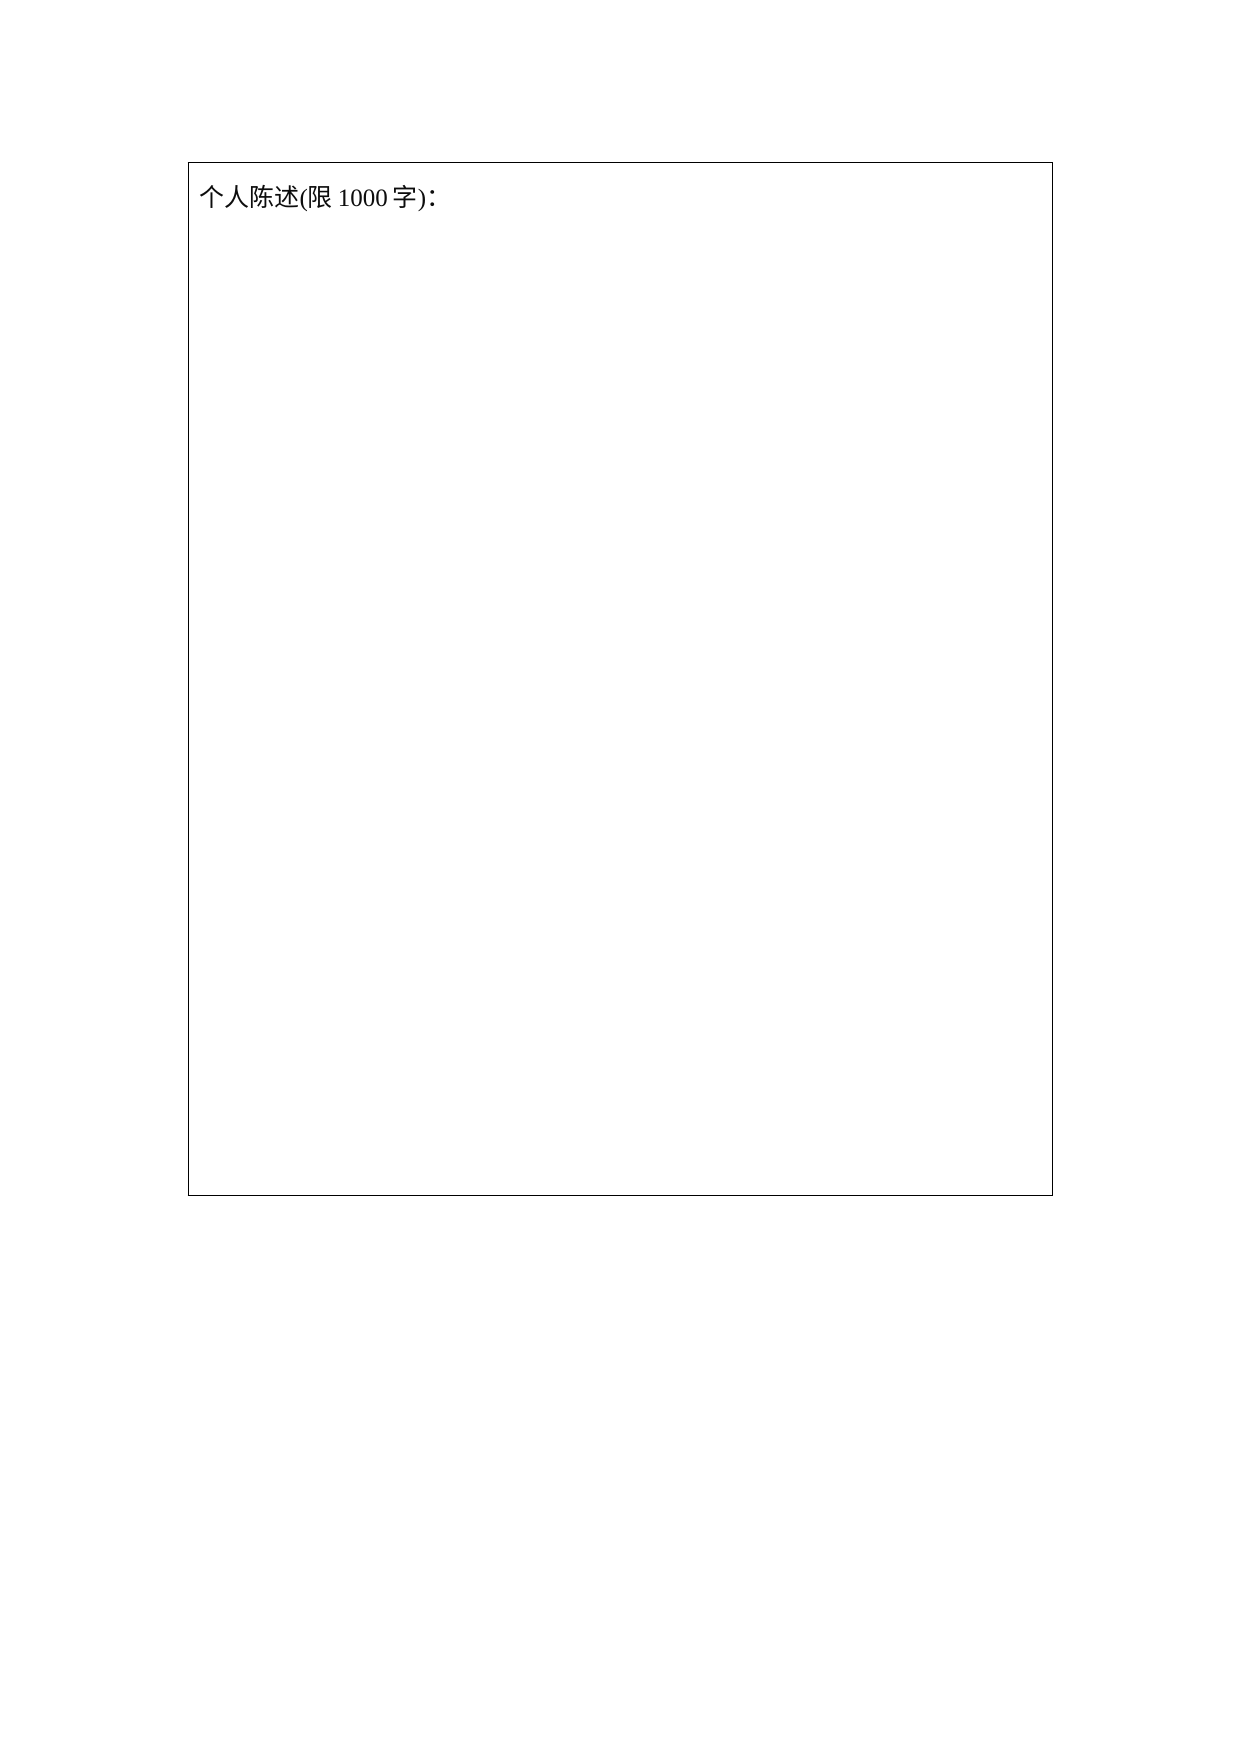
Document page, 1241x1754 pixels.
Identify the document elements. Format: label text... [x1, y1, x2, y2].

table_cell 个人陈述(限1000字)： [189, 163, 1052, 1195]
